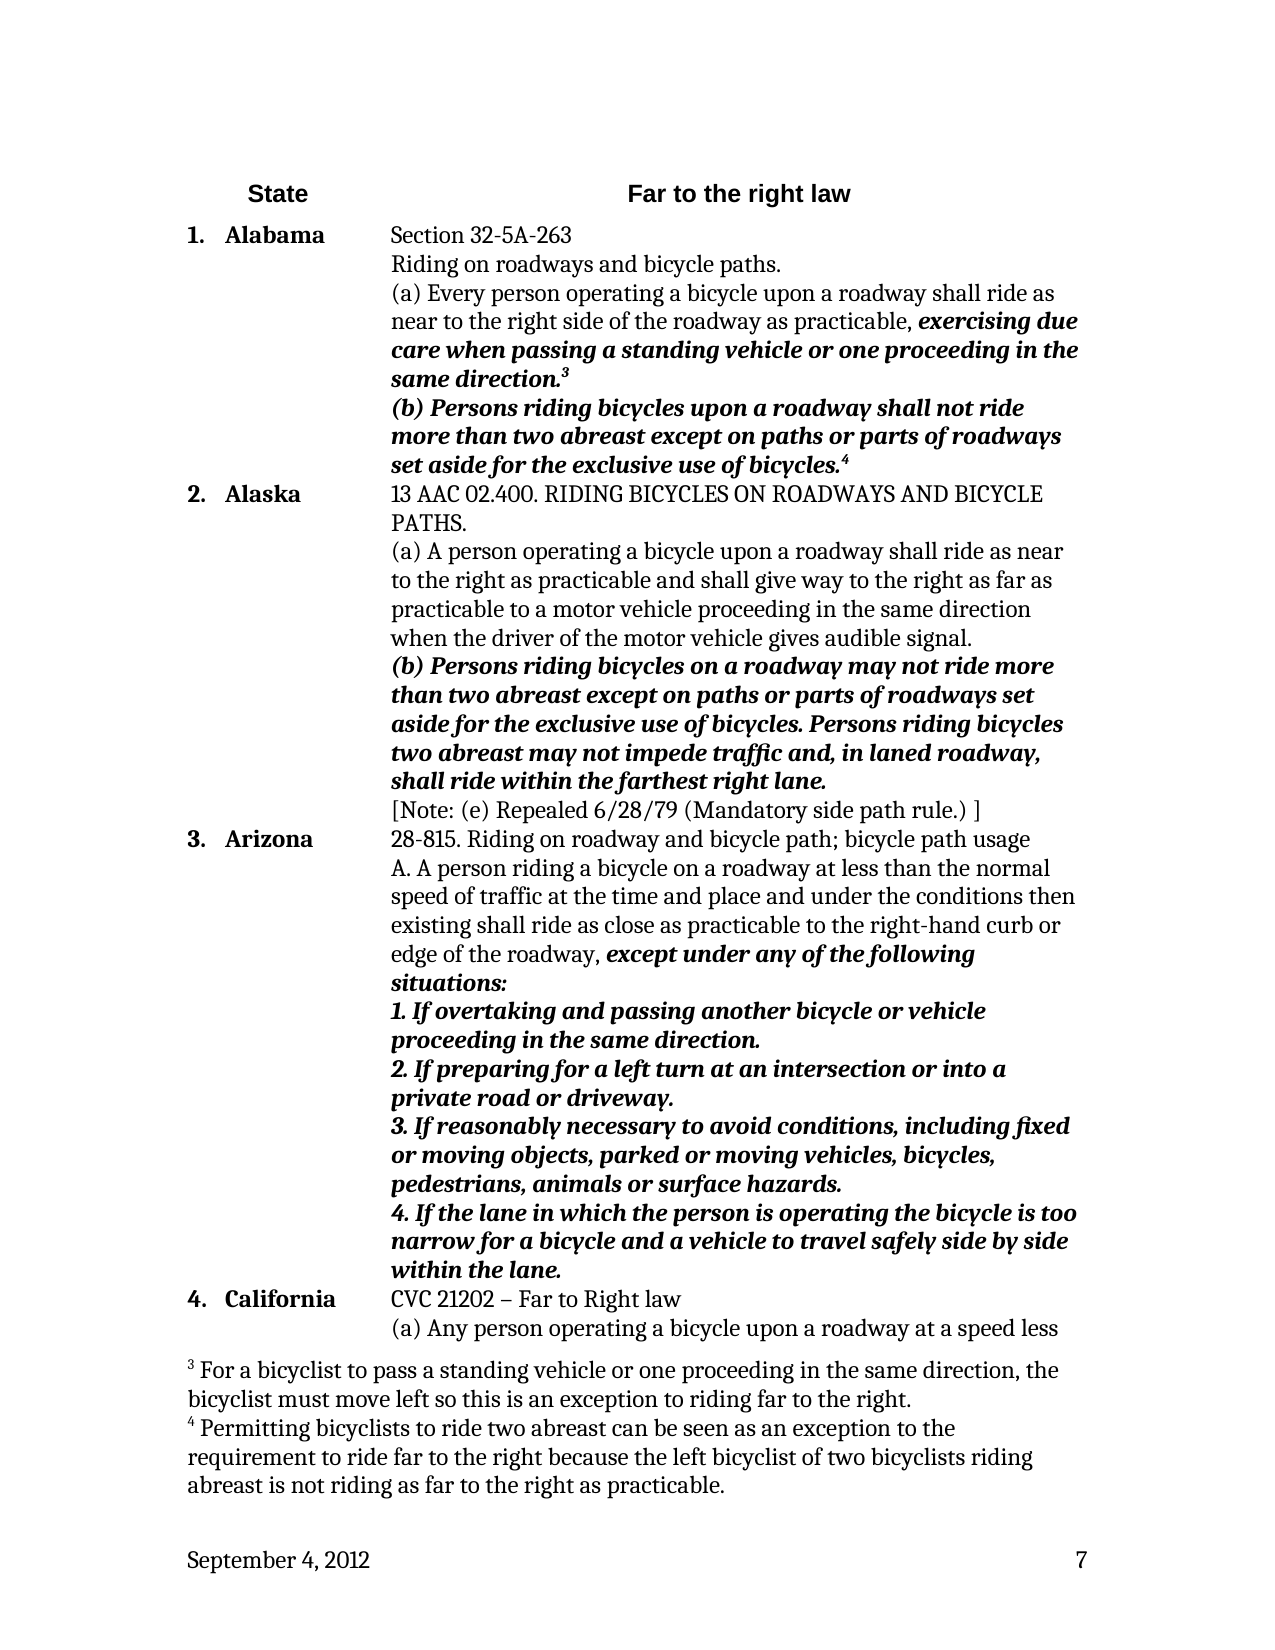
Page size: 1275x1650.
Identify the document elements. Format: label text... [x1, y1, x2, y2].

table_cell Section 32-5A-263 Riding on roadways and bicycle paths. (a) Every person operating a bicycle upon a roadway shall ride as near to the right side of the roadway as practicable, exercising due care when passing a standing vehicle or one proceeding in the same direction. (b) Persons riding bicycles upon a roadway shall not ride more than two abreast except on paths or parts of roadways set aside for the exclusive use of bicycles. [380, 221, 1099, 480]
table_cell 28-815. Riding on roadway and bicycle path; bicycle path usage A. A person riding a bicycle on a roadway at less than the normal speed of traffic at the time and place and under the conditions then existing shall ride as close as practicable to the right-hand curb or edge of the roadway, except under any of the following situations: 1. If overtaking and passing another bicycle or vehicle proceeding in the same direction. 2. If preparing for a left turn at an intersection or into a private road or driveway. 3. If reasonably necessary to avoid conditions, including fixed or moving objects, parked or moving vehicles, bicycles, pedestrians, animals or surface hazards. 4. If the lane in which the person is operating the bicycle is too narrow for a bicycle and a vehicle to travel safely side by side within the lane. [380, 825, 1099, 1285]
table_header Far to the right law [380, 179, 1099, 221]
table_cell Alaska [176, 480, 379, 825]
table_cell Arizona [176, 825, 379, 1285]
table_cell 13 AAC 02.400. RIDING BICYCLES ON ROADWAYS AND BICYCLE PATHS. (a) A person operating a bicycle upon a roadway shall ride as near to the right as practicable and shall give way to the right as far as practicable to a motor vehicle proceeding in the same direction when the driver of the motor vehicle gives audible signal. (b) Persons riding bicycles on a roadway may not ride more than two abreast except on paths or parts of roadways set aside for the exclusive use of bicycles. Persons riding bicycles two abreast may not impede traffic and, in laned roadway, shall ride within the farthest right lane. [Note: (e) Repealed 6/28/79 (Mandatory side path rule.) ] [380, 480, 1099, 825]
table_header State [176, 179, 379, 221]
table_cell California [176, 1285, 379, 1343]
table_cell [380, 1285, 1099, 1343]
table_cell Alabama [176, 221, 379, 480]
